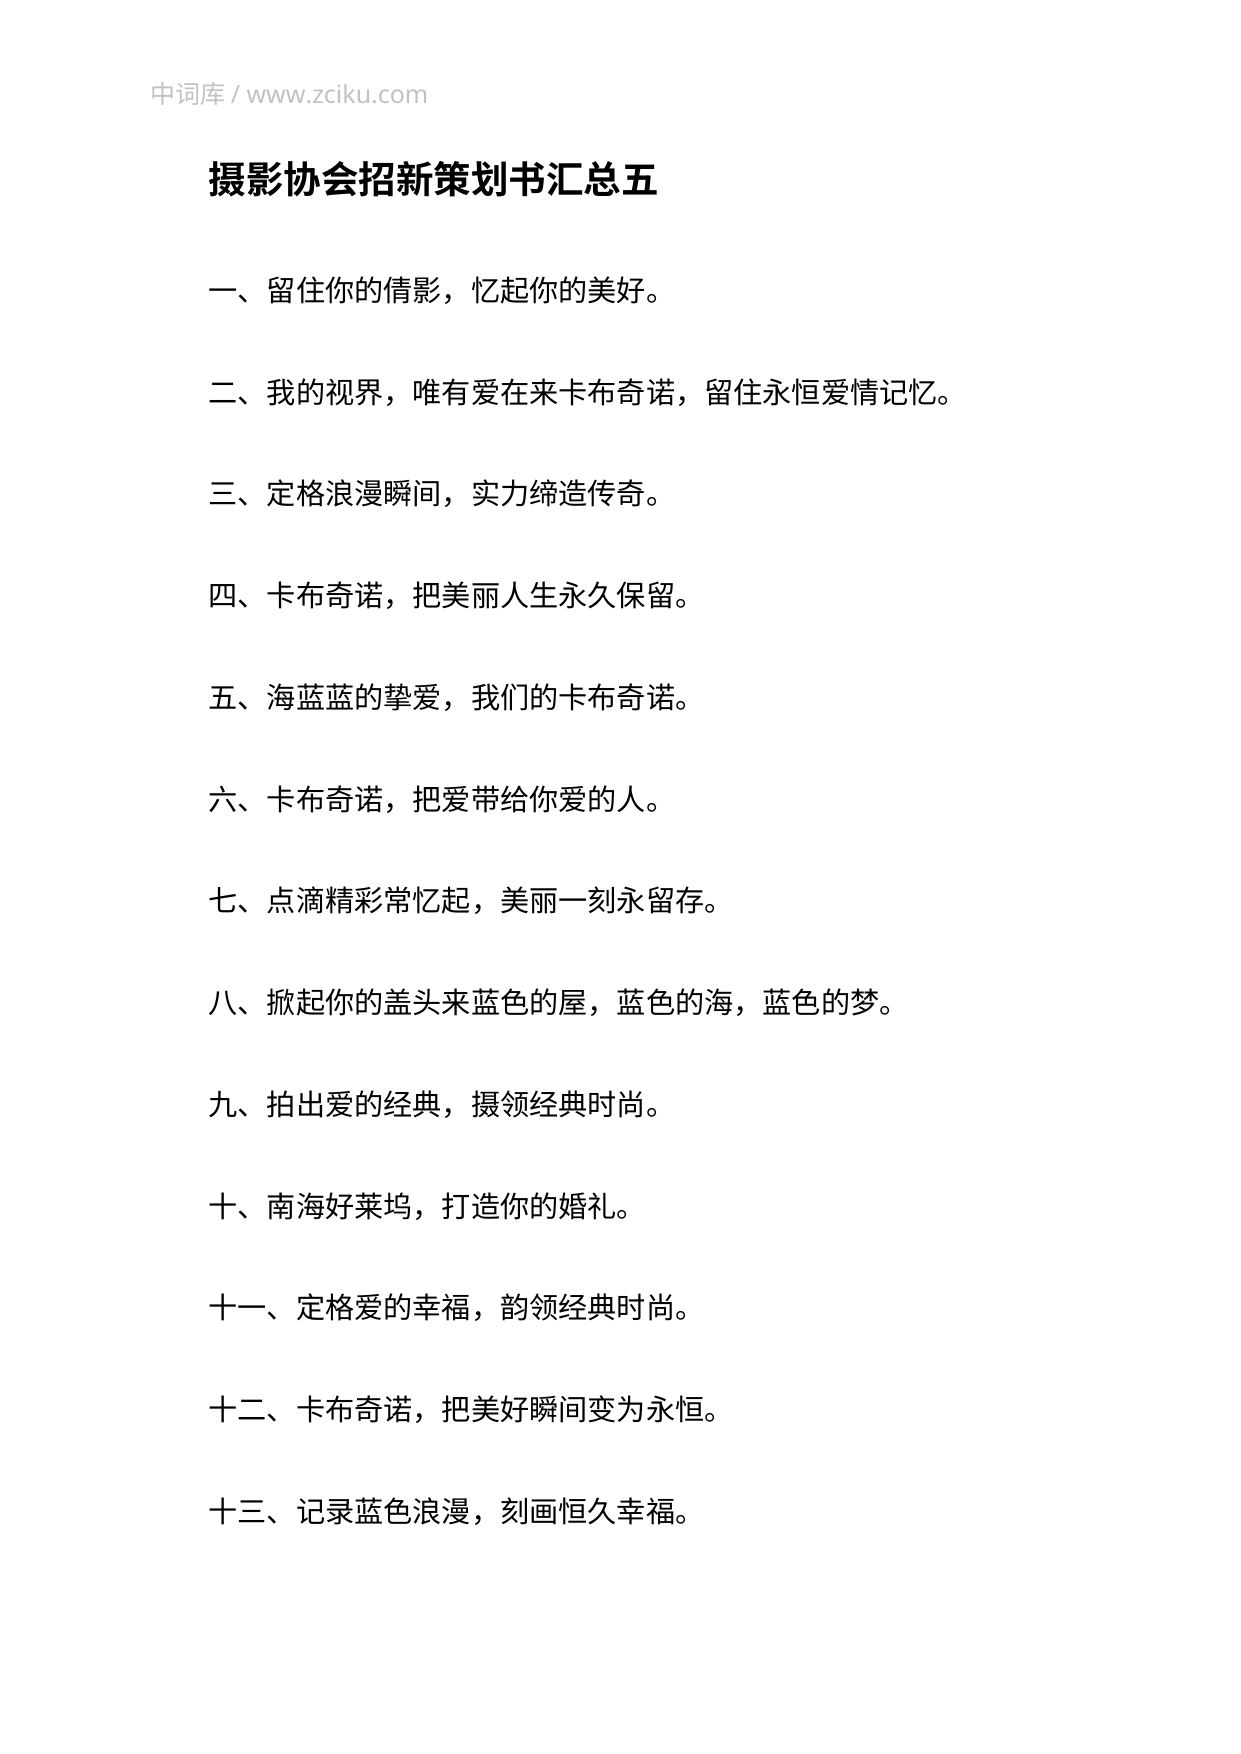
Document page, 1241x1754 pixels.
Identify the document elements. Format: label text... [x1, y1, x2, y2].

text 摄影协会招新策划书汇总五 [150, 150, 1090, 204]
text 九、拍出爱的经典，摄领经典时尚。 [150, 1082, 1090, 1124]
text 二、我的视界，唯有爱在来卡布奇诺，留住永恒爱情记忆。 [150, 369, 1090, 411]
text 四、卡布奇诺，把美丽人生永久保留。 [150, 573, 1090, 615]
text 十一、定格爱的幸福，韵领经典时尚。 [150, 1285, 1090, 1327]
text 十、南海好莱坞，打造你的婚礼。 [150, 1183, 1090, 1226]
text 六、卡布奇诺，把爱带给你爱的人。 [150, 776, 1090, 818]
text 七、点滴精彩常忆起，美丽一刻永留存。 [150, 878, 1090, 920]
text 一、留住你的倩影，忆起你的美好。 [150, 267, 1090, 310]
text 十二、卡布奇诺，把美好瞬间变为永恒。 [150, 1387, 1090, 1429]
text 五、海蓝蓝的挚爱，我们的卡布奇诺。 [150, 674, 1090, 717]
text 八、掀起你的盖头来蓝色的屋，蓝色的海，蓝色的梦。 [150, 980, 1090, 1022]
text 十三、记录蓝色浪漫，刻画恒久幸福。 [150, 1489, 1090, 1531]
text 三、定格浪漫瞬间，实力缔造传奇。 [150, 471, 1090, 513]
